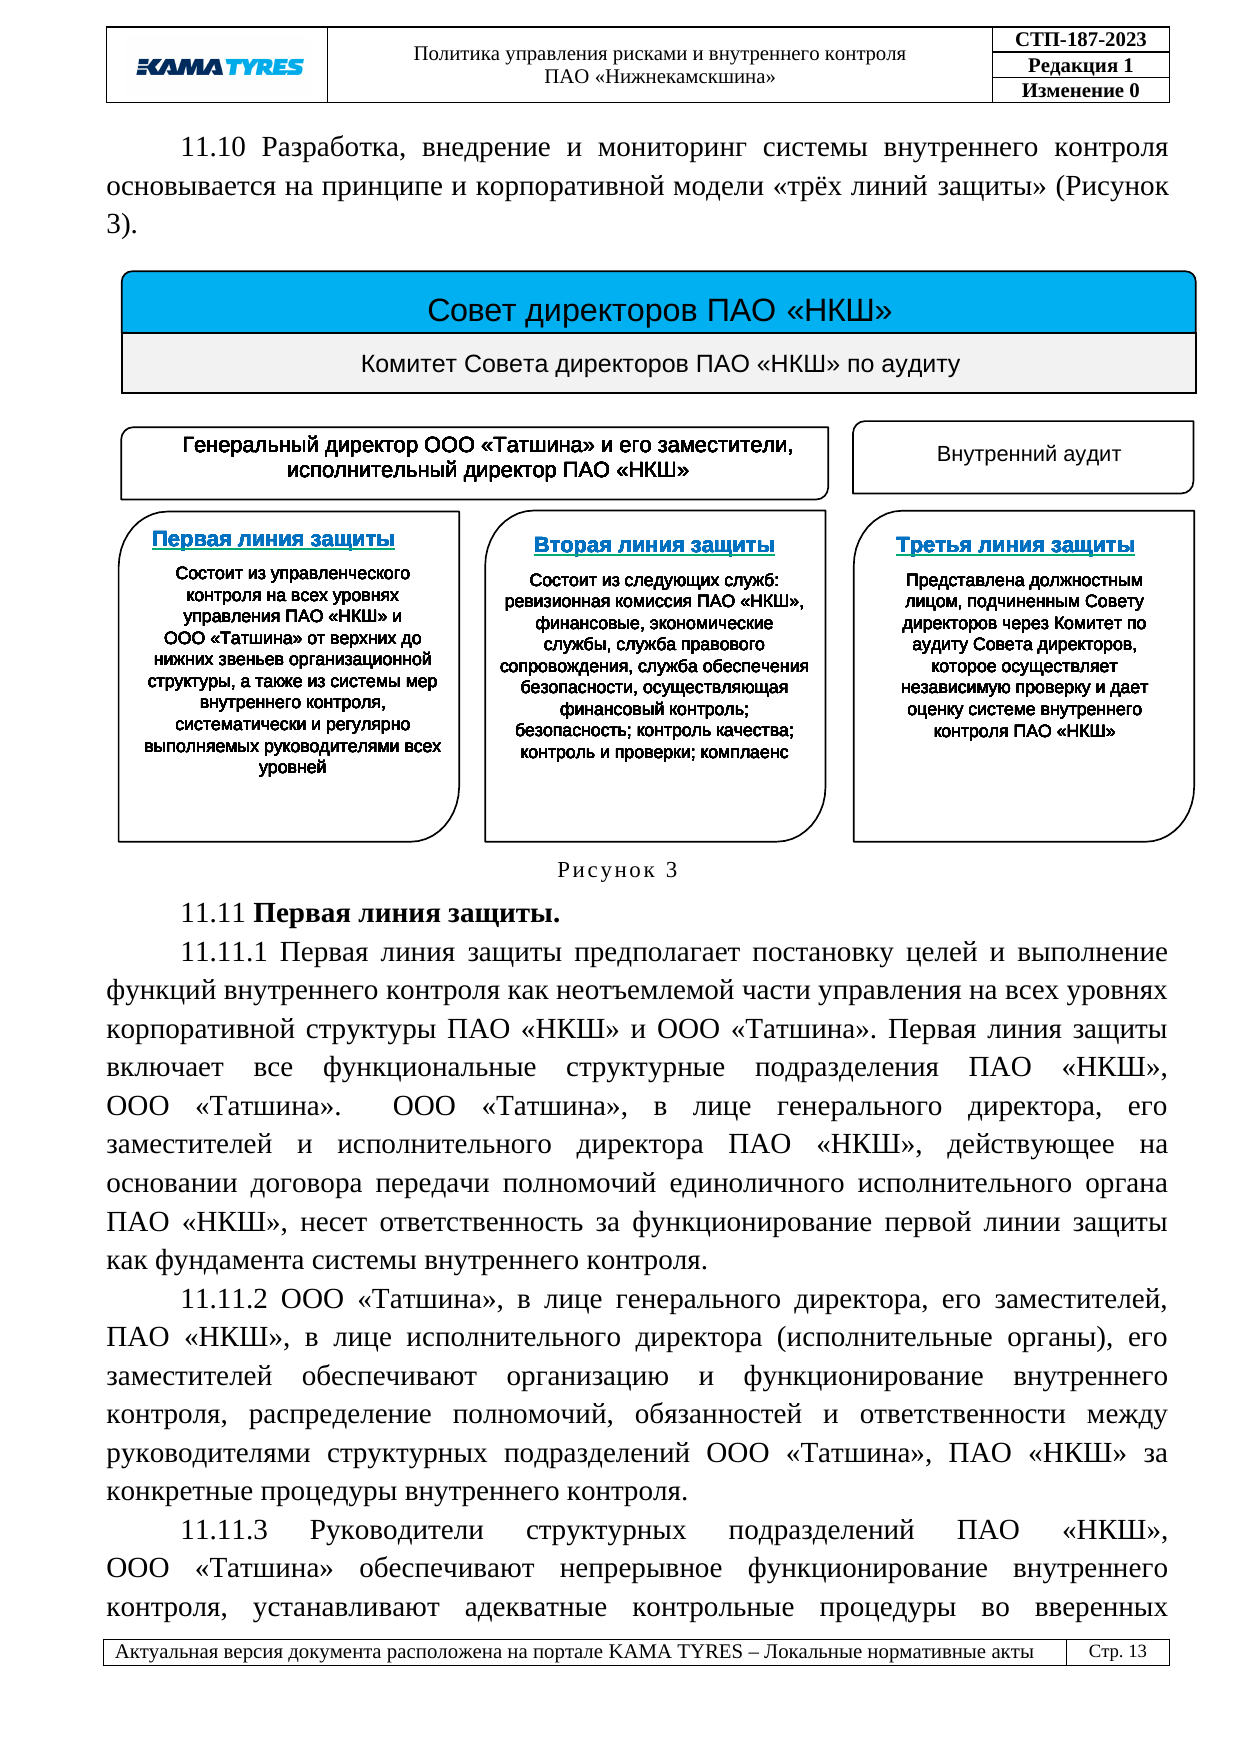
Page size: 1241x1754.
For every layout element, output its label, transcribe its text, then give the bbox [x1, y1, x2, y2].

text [106, 1512, 1169, 1623]
picture [123, 35, 311, 94]
text 11.11.1 Первая линия защиты предполагает постановку целей и выполнение функций внутреннего контроля как неотъемлемой части управления на всех уровнях корпоративной структуры ПАО «НКШ» и ООО «Татшина». Первая линия защиты включает все функциональные структурные подразделения ПАО «НКШ», ООО «Татшина». ООО «Татшина», в лице генерального директора, его заместителей и исполнительного директора ПАО «НКШ», действующее на основании договора передачи полномочий единоличного исполнительного органа ПАО «НКШ», несет ответственность за функционирование первой линии защиты как фундамента системы внутреннего контроля. [106, 934, 1169, 1276]
text Рисунок 3 [106, 426, 1128, 883]
text 11.10 Разработка, внедрение и мониторинг системы внутреннего контроля основывается на принципе и корпоративной модели «трёх линий защиты» (Рисунок 3). [106, 129, 1169, 240]
subtitle 11.11 Первая линия защиты. [106, 895, 1128, 929]
text 11.11.2 ООО «Татшина», в лице генерального директора, его заместителей, ПАО «НКШ», в лице исполнительного директора (исполнительные органы), его заместителей обеспечивают организацию и функционирование внутреннего контроля, распределение полномочий, обязанностей и ответственности между руководителями структурных подразделений ООО «Татшина», ПАО «НКШ» за конкретные процедуры внутреннего контроля. [106, 1281, 1169, 1507]
